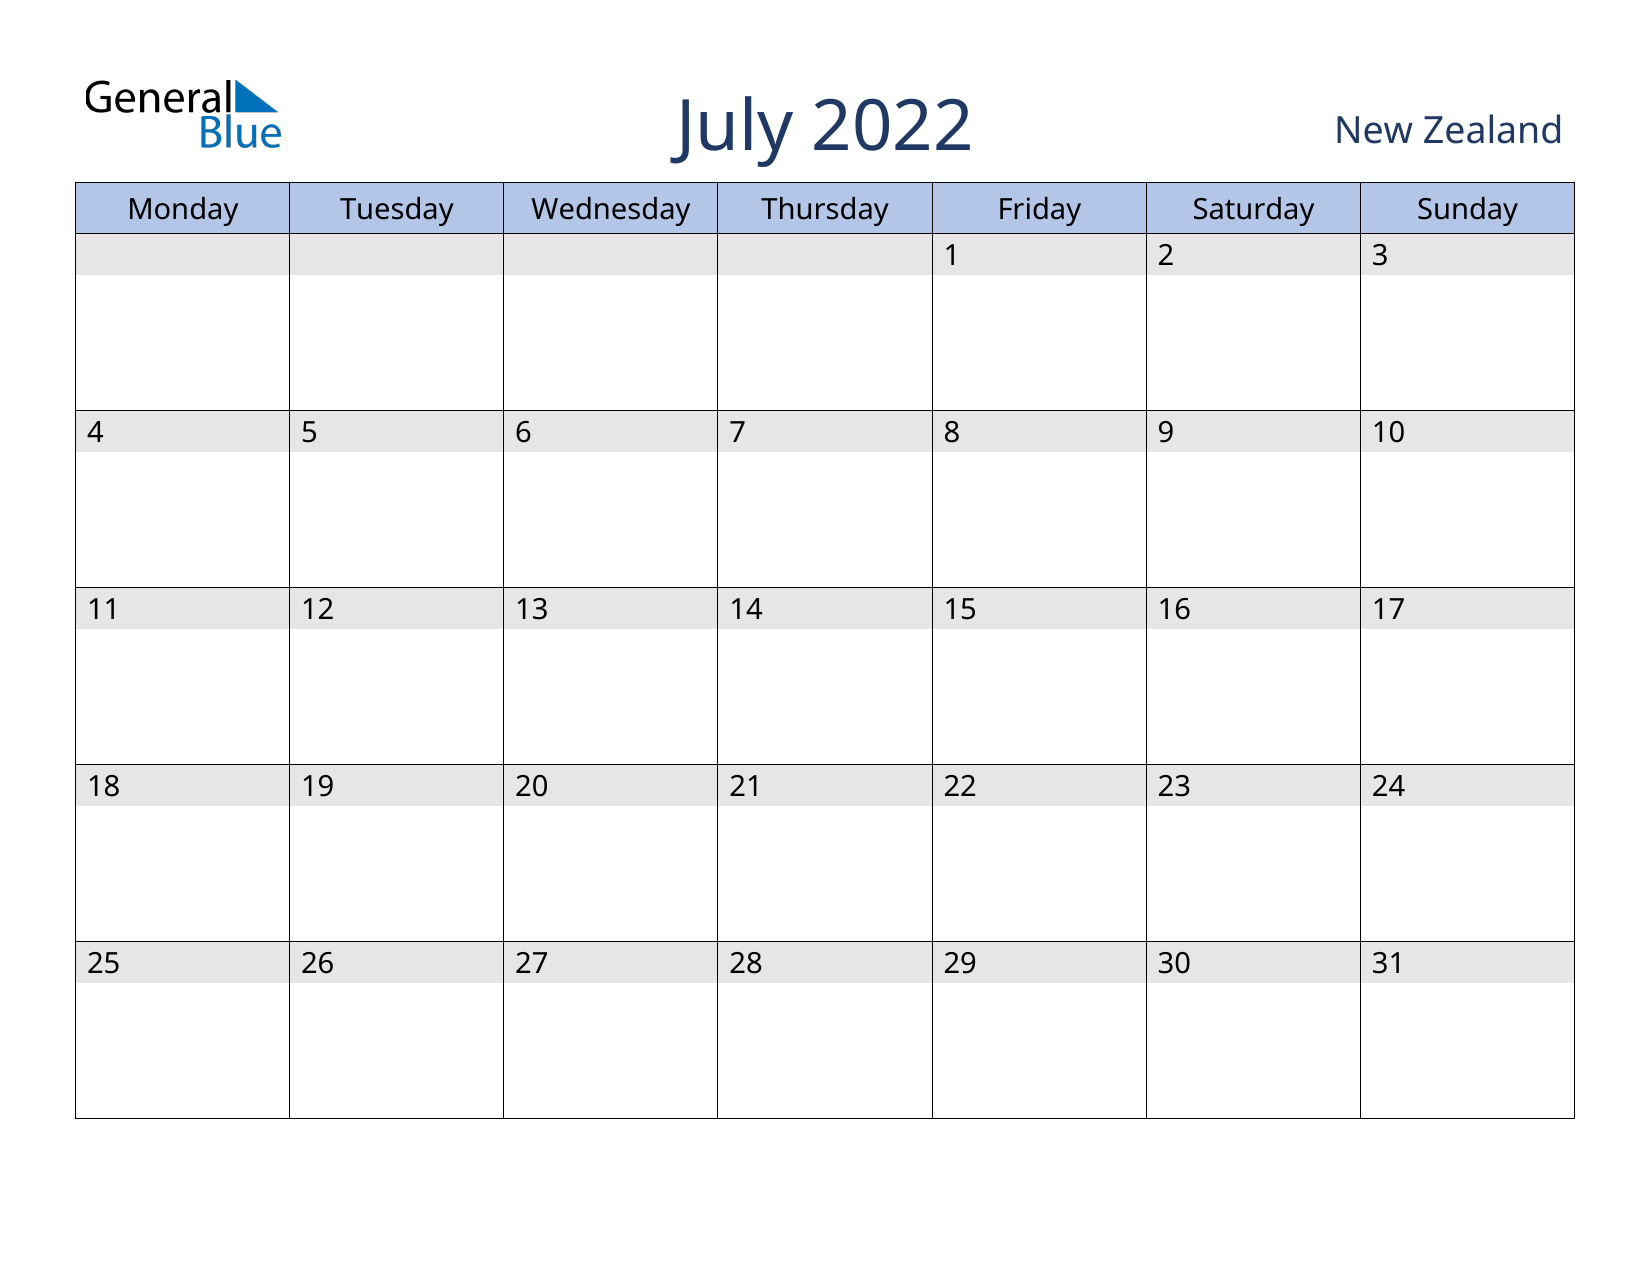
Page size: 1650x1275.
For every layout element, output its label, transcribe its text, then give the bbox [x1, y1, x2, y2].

table_cell [76, 983, 289, 1118]
table_cell Tuesday [290, 183, 503, 233]
table_cell 12 [290, 588, 503, 629]
table_cell [1147, 806, 1360, 941]
table_cell [504, 806, 717, 941]
table_cell 22 [933, 765, 1146, 806]
table_cell 9 [1147, 411, 1360, 452]
table_cell [718, 629, 932, 764]
table_cell 31 [1361, 942, 1574, 983]
table_cell [290, 275, 503, 410]
table_cell 17 [1361, 588, 1574, 629]
table_cell [290, 629, 503, 764]
table_cell [290, 983, 503, 1118]
table_cell [718, 983, 932, 1118]
table_cell [1147, 629, 1360, 764]
table_cell [76, 452, 289, 587]
table_cell 10 [1361, 411, 1574, 452]
table_cell [1361, 629, 1574, 764]
table_cell 14 [718, 588, 932, 629]
table_cell 24 [1361, 765, 1574, 806]
table_cell 30 [1147, 942, 1360, 983]
table_cell 18 [76, 765, 289, 806]
table_cell 2 [1147, 234, 1360, 275]
table_cell [290, 806, 503, 941]
table_cell [1361, 983, 1574, 1118]
table_cell 19 [290, 765, 503, 806]
table_cell [933, 452, 1146, 587]
table_cell 26 [290, 942, 503, 983]
table_cell [504, 275, 717, 410]
table_cell [76, 629, 289, 764]
table_cell [933, 629, 1146, 764]
table_cell Friday [933, 183, 1146, 233]
table_cell 8 [933, 411, 1146, 452]
table_cell 5 [290, 411, 503, 452]
table_cell [1147, 983, 1360, 1118]
table_cell Wednesday [504, 183, 717, 233]
table_cell [1361, 806, 1574, 941]
table_cell [933, 806, 1146, 941]
table_cell 28 [718, 942, 932, 983]
table_cell [1147, 275, 1360, 410]
table_cell 6 [504, 411, 717, 452]
table_cell [76, 234, 289, 275]
table_cell 27 [504, 942, 717, 983]
table_header July 2022 [504, 75, 1146, 182]
table_header New Zealand [1146, 75, 1574, 182]
table_cell 20 [504, 765, 717, 806]
table_cell [76, 806, 289, 941]
table_cell Monday [76, 183, 289, 233]
picture [86, 80, 281, 148]
table_cell [1147, 452, 1360, 587]
table_cell 16 [1147, 588, 1360, 629]
table_cell 29 [933, 942, 1146, 983]
table_cell Thursday [718, 183, 932, 233]
table_cell [1361, 275, 1574, 410]
table_cell [718, 452, 932, 587]
table_cell 4 [76, 411, 289, 452]
table_cell 13 [504, 588, 717, 629]
table_cell 15 [933, 588, 1146, 629]
table_cell [718, 806, 932, 941]
table_cell 11 [76, 588, 289, 629]
table_cell Saturday [1147, 183, 1360, 233]
table_cell [718, 275, 932, 410]
table_header [76, 75, 503, 182]
table_cell [1361, 452, 1574, 587]
table_cell 7 [718, 411, 932, 452]
table_cell [718, 234, 932, 275]
table_cell [933, 275, 1146, 410]
table_cell [504, 983, 717, 1118]
table_cell [76, 275, 289, 410]
table_cell [933, 983, 1146, 1118]
table_cell Sunday [1361, 183, 1574, 233]
table_cell 3 [1361, 234, 1574, 275]
table_cell 1 [933, 234, 1146, 275]
table_cell 21 [718, 765, 932, 806]
table_cell [504, 629, 717, 764]
table_cell [504, 452, 717, 587]
table_cell [290, 234, 503, 275]
table_cell 25 [76, 942, 289, 983]
table_cell 23 [1147, 765, 1360, 806]
table_cell [504, 234, 717, 275]
table_cell [290, 452, 503, 587]
